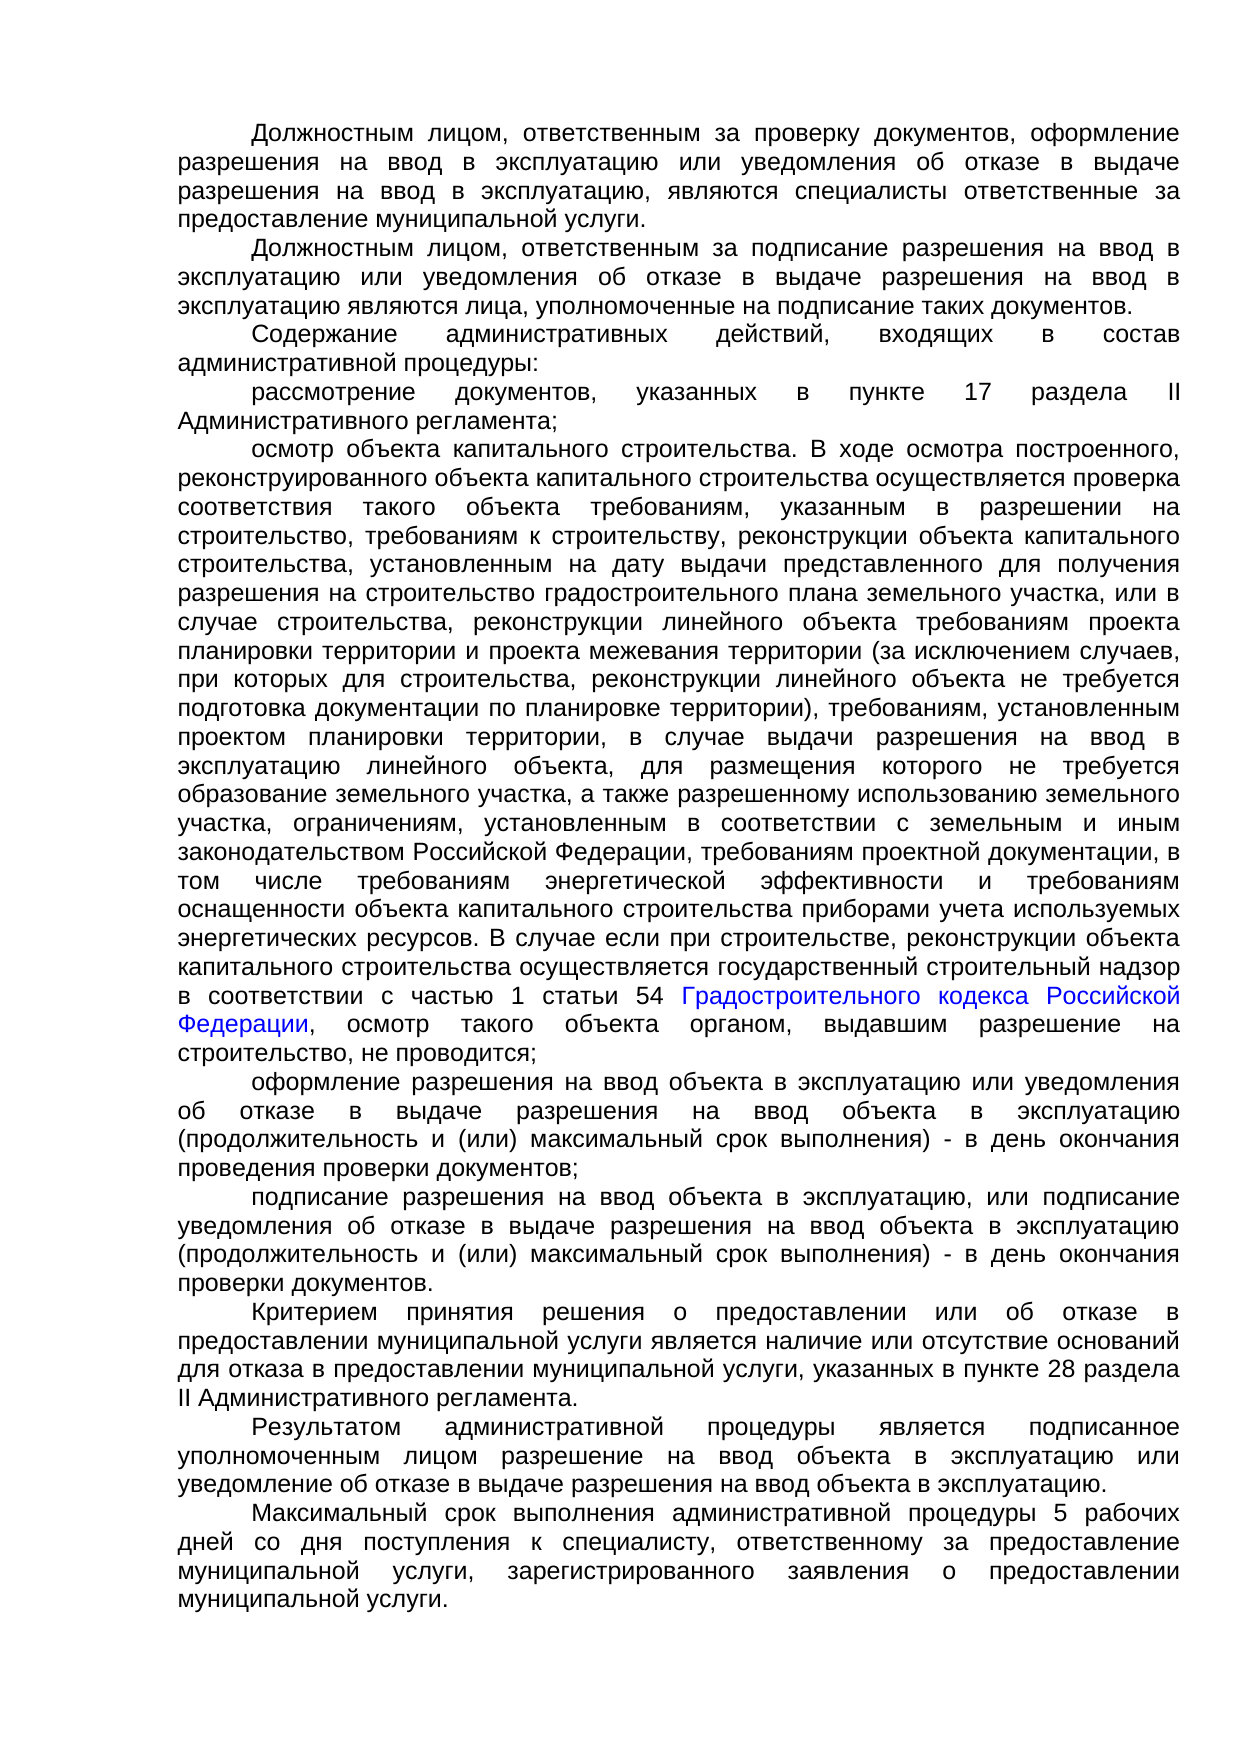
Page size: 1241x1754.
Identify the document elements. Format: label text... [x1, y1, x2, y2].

text Содержание административных действий, входящих в состав административной процедуры: [177, 319, 1181, 377]
text Максимальный срок выполнения административной процедуры 5 рабочих дней со дня поступления к специалисту, ответственному за предоставление муниципальной услуги, зарегистрированного заявления о предоставлении муниципальной услуги. [177, 1498, 1181, 1613]
text Результатом административной процедуры является подписанное уполномоченным лицом разрешение на ввод объекта в эксплуатацию или уведомление об отказе в выдаче разрешения на ввод объекта в эксплуатацию. [177, 1412, 1181, 1498]
text Критерием принятия решения о предоставлении или об отказе в предоставлении муниципальной услуги является наличие или отсутствие оснований для отказа в предоставлении муниципальной услуги, указанных в пункте 28 раздела II Административного регламента. [177, 1297, 1181, 1412]
text подписание разрешения на ввод объекта в эксплуатацию, или подписание уведомления об отказе в выдаче разрешения на ввод объекта в эксплуатацию (продолжительность и (или) максимальный срок выполнения) - в день окончания проверки документов. [177, 1182, 1181, 1297]
text Должностным лицом, ответственным за проверку документов, оформление разрешения на ввод в эксплуатацию или уведомления об отказе в выдаче разрешения на ввод в эксплуатацию, являются специалисты ответственные за предоставление муниципальной услуги. [177, 118, 1181, 233]
text осмотр объекта капитального строительства. В ходе осмотра построенного, реконструированного объекта капитального строительства осуществляется проверка соответствия такого объекта требованиям, указанным в разрешении на строительство, требованиям к строительству, реконструкции объекта капитального строительства, установленным на дату выдачи представленного для получения разрешения на строительство градостроительного плана земельного участка, или в случае строительства, реконструкции линейного объекта требованиям проекта планировки территории и проекта межевания территории (за исключением случаев, при которых для строительства, реконструкции линейного объекта не требуется подготовка документации по планировке территории), требованиям, установленным проектом планировки территории, в случае выдачи разрешения на ввод в эксплуатацию линейного объекта, для размещения которого не требуется образование земельного участка, а также разрешенному использованию земельного участка, ограничениям, установленным в соответствии с земельным и иным законодательством Российской Федерации, требованиям проектной документации, в том числе требованиям энергетической эффективности и требованиям оснащенности объекта капитального строительства приборами учета используемых энергетических ресурсов. В случае если при строительстве, реконструкции объекта капитального строительства осуществляется государственный строительный надзор в соответствии с частью 1 статьи 54 Градостроительного кодекса Российской Федерации, осмотр такого объекта органом, выдавшим разрешение на строительство, не проводится; [177, 434, 1181, 1067]
text оформление разрешения на ввод объекта в эксплуатацию или уведомления об отказе в выдаче разрешения на ввод объекта в эксплуатацию (продолжительность и (или) максимальный срок выполнения) - в день окончания проведения проверки документов; [177, 1067, 1181, 1182]
text рассмотрение документов, указанных в пункте 17 раздела II Административного регламента; [177, 377, 1181, 434]
text Должностным лицом, ответственным за подписание разрешения на ввод в эксплуатацию или уведомления об отказе в выдаче разрешения на ввод в эксплуатацию являются лица, уполномоченные на подписание таких документов. [177, 233, 1181, 319]
